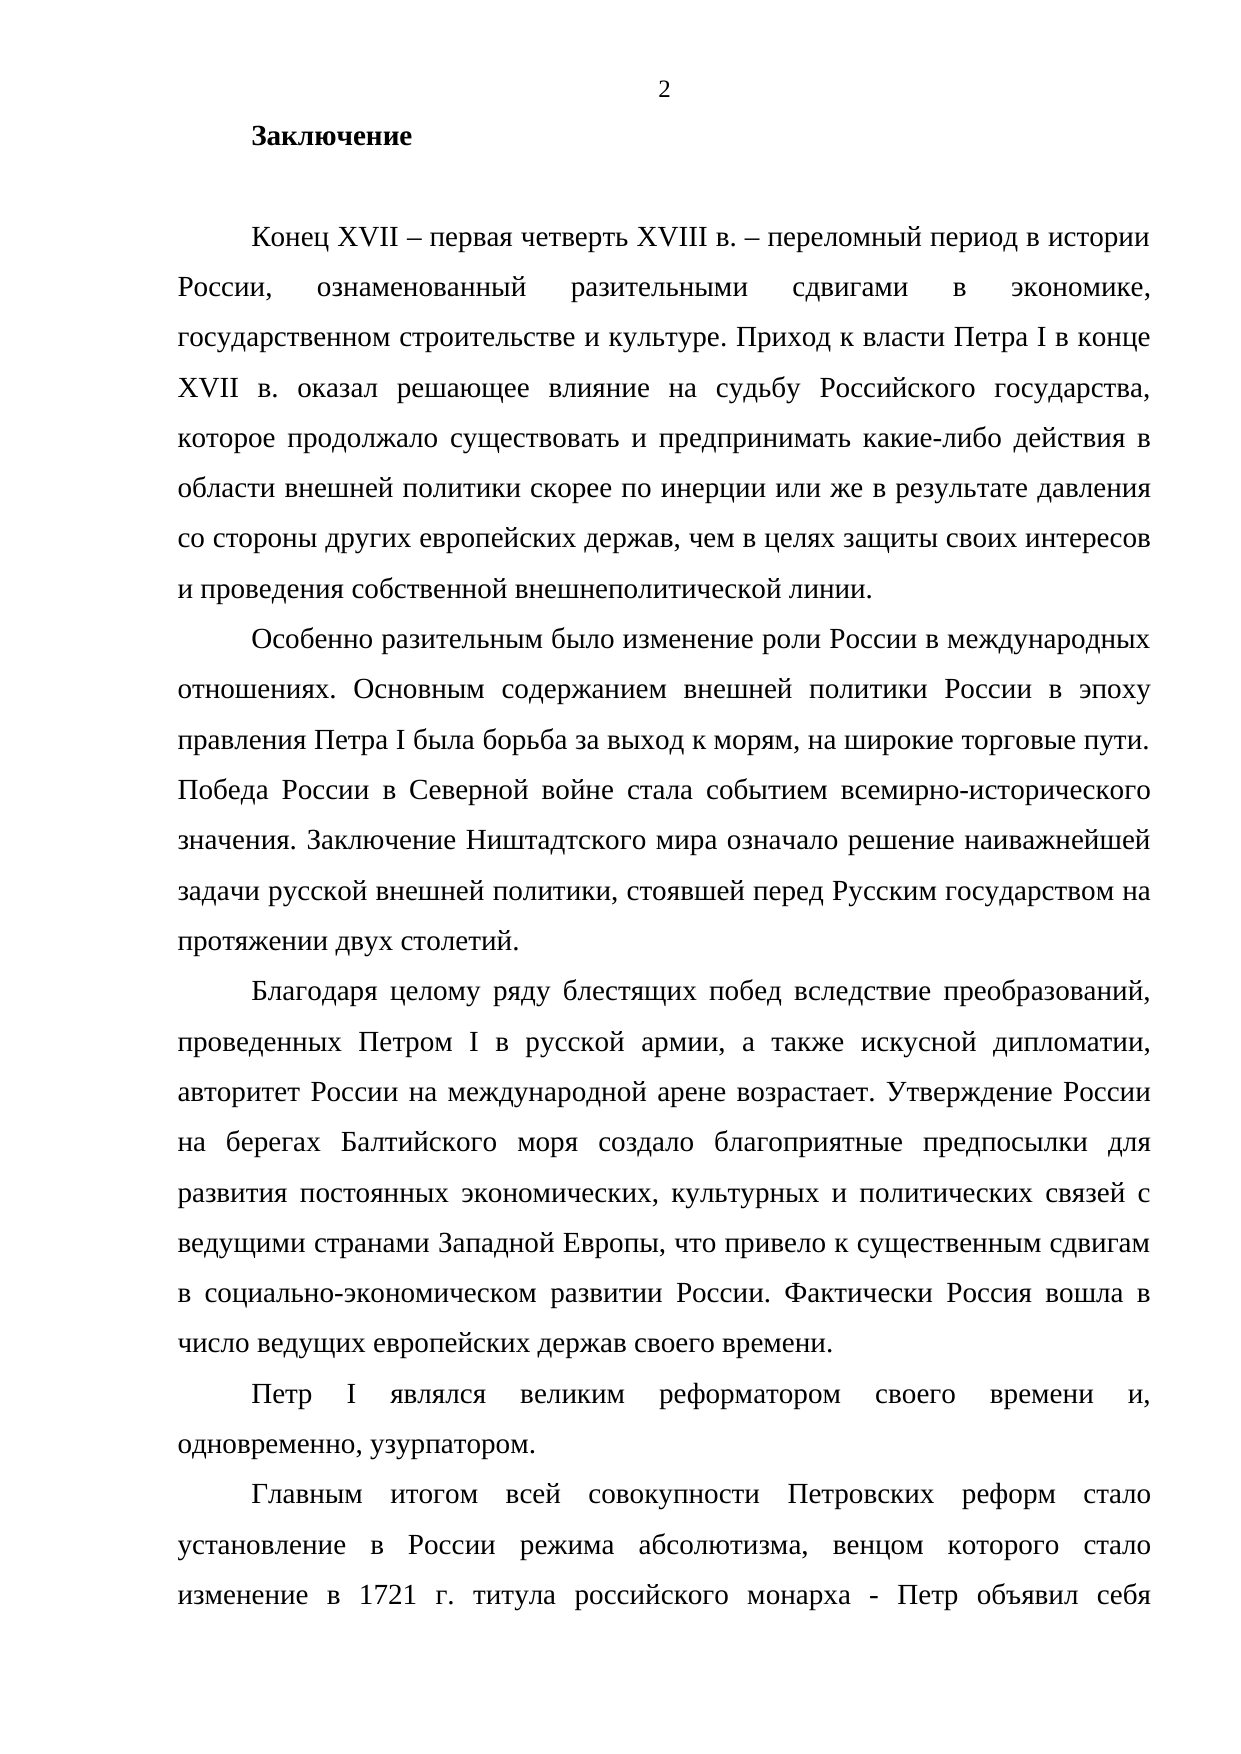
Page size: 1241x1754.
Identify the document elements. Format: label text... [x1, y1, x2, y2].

text Конец XVII – первая четверть XVIII в. – переломный период в истории России, ознаменованный разительными сдвигами в экономике, государственном строительстве и культуре. Приход к власти Петра I в конце XVII в. оказал решающее влияние на судьбу Российского государства, которое продолжало существовать и предпринимать какие-либо действия в области внешней политики скорее по инерции или же в результате давления со стороны других европейских держав, чем в целях защиты своих интересов и проведения собственной внешнеполитической линии. [177, 219, 1152, 604]
text Заключение [177, 118, 1152, 152]
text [177, 1477, 1152, 1611]
text Особенно разительным было изменение роли России в международных отношениях. Основным содержанием внешней политики России в эпоху правления Петра I была борьба за выход к морям, на широкие торговые пути. Победа России в Северной войне стала событием всемирно-исторического значения. Заключение Ништадтского мира означало решение наиважнейшей задачи русской внешней политики, стоявшей перед Русским государством на протяжении двух столетий. [177, 621, 1152, 957]
text Благодаря целому ряду блестящих побед вследствие преобразований, проведенных Петром I в русской армии, а также искусной дипломатии, авторитет России на международной арене возрастает. Утверждение России на берегах Балтийского моря создало благоприятные предпосылки для развития постоянных экономических, культурных и политических связей с ведущими странами Западной Европы, что привело к существенным сдвигам в социально-экономическом развитии России. Фактически Россия вошла в число ведущих европейских держав своего времени. [177, 973, 1152, 1359]
text Петр I являлся великим реформатором своего времени и, одновременно, узурпатором. [177, 1376, 1152, 1460]
